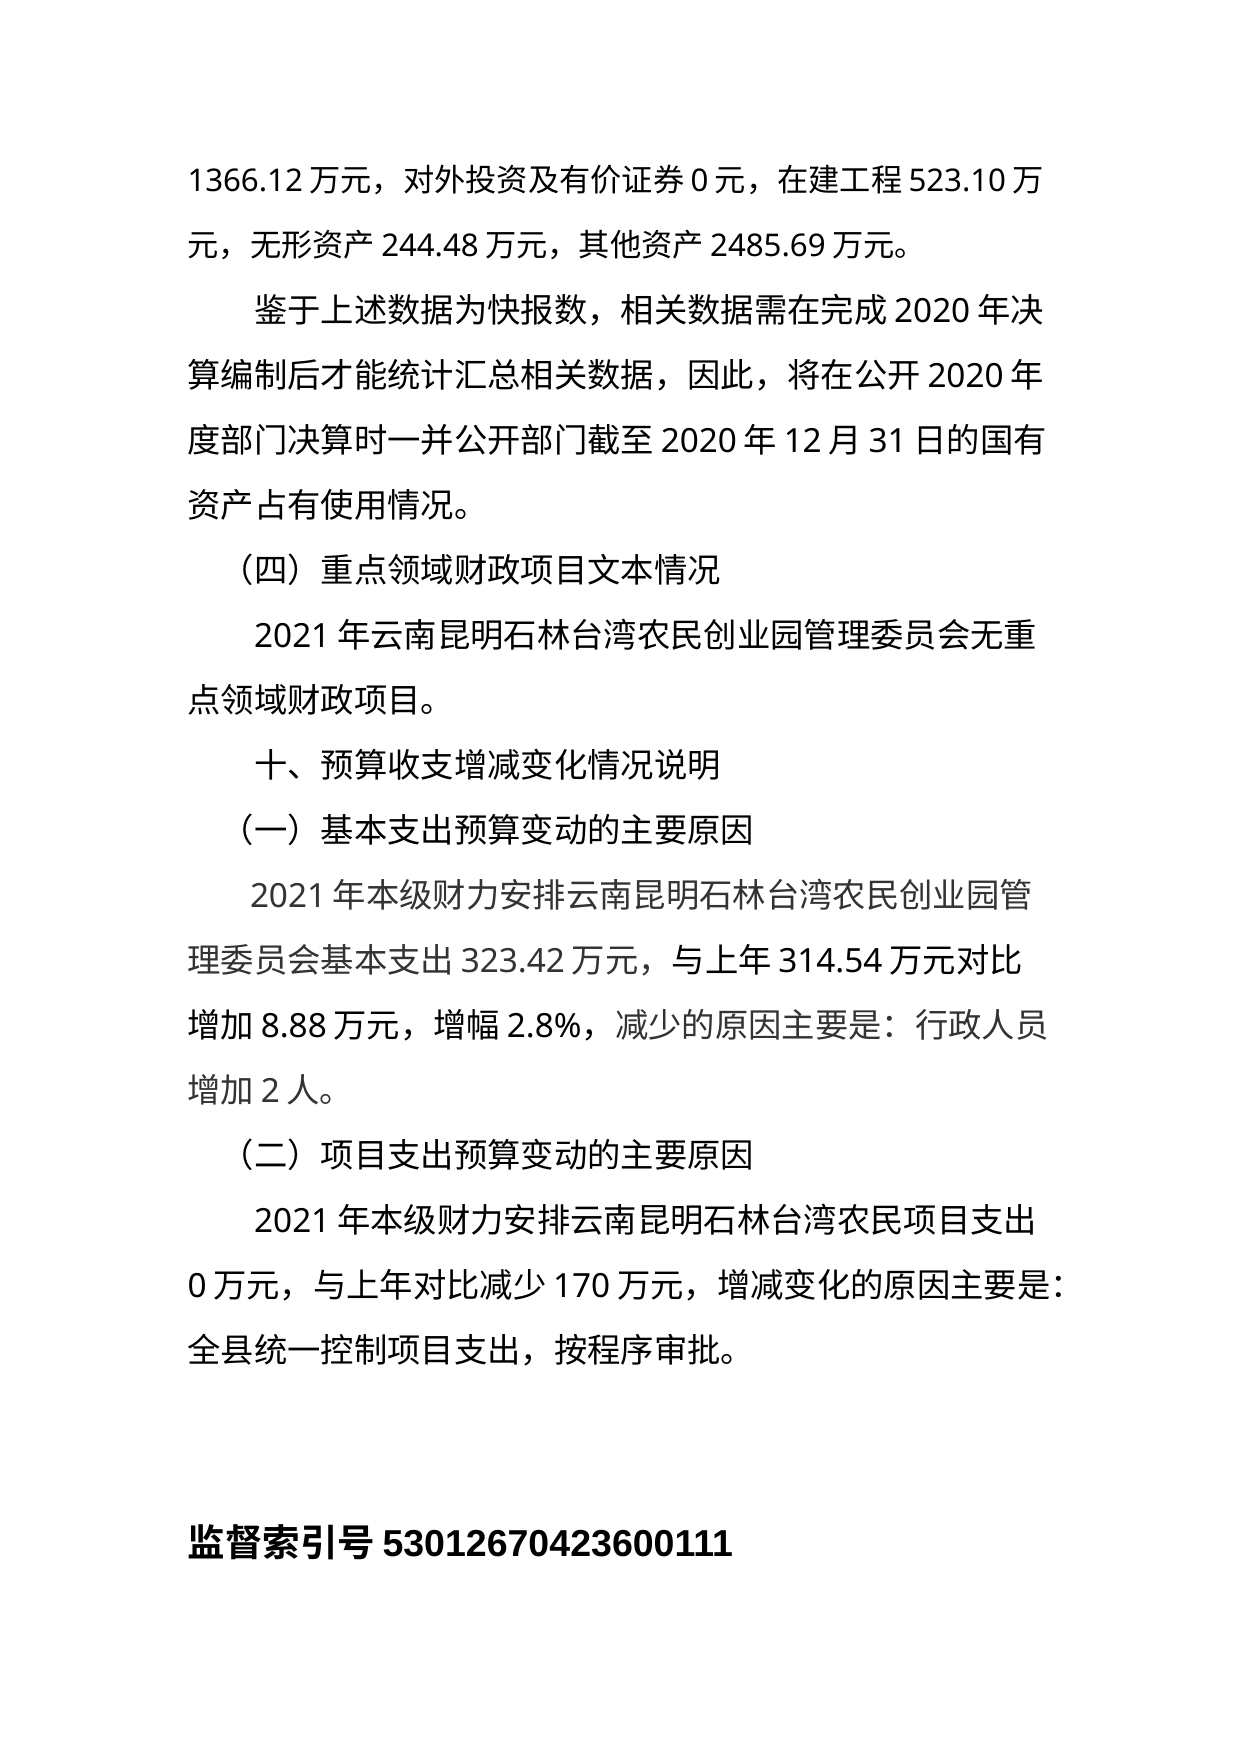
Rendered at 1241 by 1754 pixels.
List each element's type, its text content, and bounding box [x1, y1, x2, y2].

text （一）基本支出预算变动的主要原因 [187, 796, 1053, 861]
text （四）重点领域财政项目文本情况 [187, 536, 1053, 601]
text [187, 146, 1053, 276]
text 十、预算收支增减变化情况说明 [187, 731, 1053, 796]
text 2021年云南昆明石林台湾农民创业园管理委员会无重点领域财政项目。 [187, 601, 1053, 731]
text 2021年本级财力安排云南昆明石林台湾农民项目支出0万元，与上年对比减少170万元，增减变化的原因主要是：全县统一控制项目支出，按程序审批。 [187, 1186, 1053, 1381]
text 监督索引号53012670423600111 [187, 1511, 1053, 1576]
text 2021年本级财力安排云南昆明石林台湾农民创业园管理委员会基本支出323.42万元，与上年314.54万元对比增加8.88万元，增幅2.8%，减少的原因主要是：行政人员增加2人。 [187, 861, 1053, 1121]
text （二）项目支出预算变动的主要原因 [187, 1121, 1053, 1186]
text 鉴于上述数据为快报数，相关数据需在完成2020年决算编制后才能统计汇总相关数据，因此，将在公开2020年度部门决算时一并公开部门截至2020年12月31日的国有资产占有使用情况。 [187, 276, 1053, 536]
